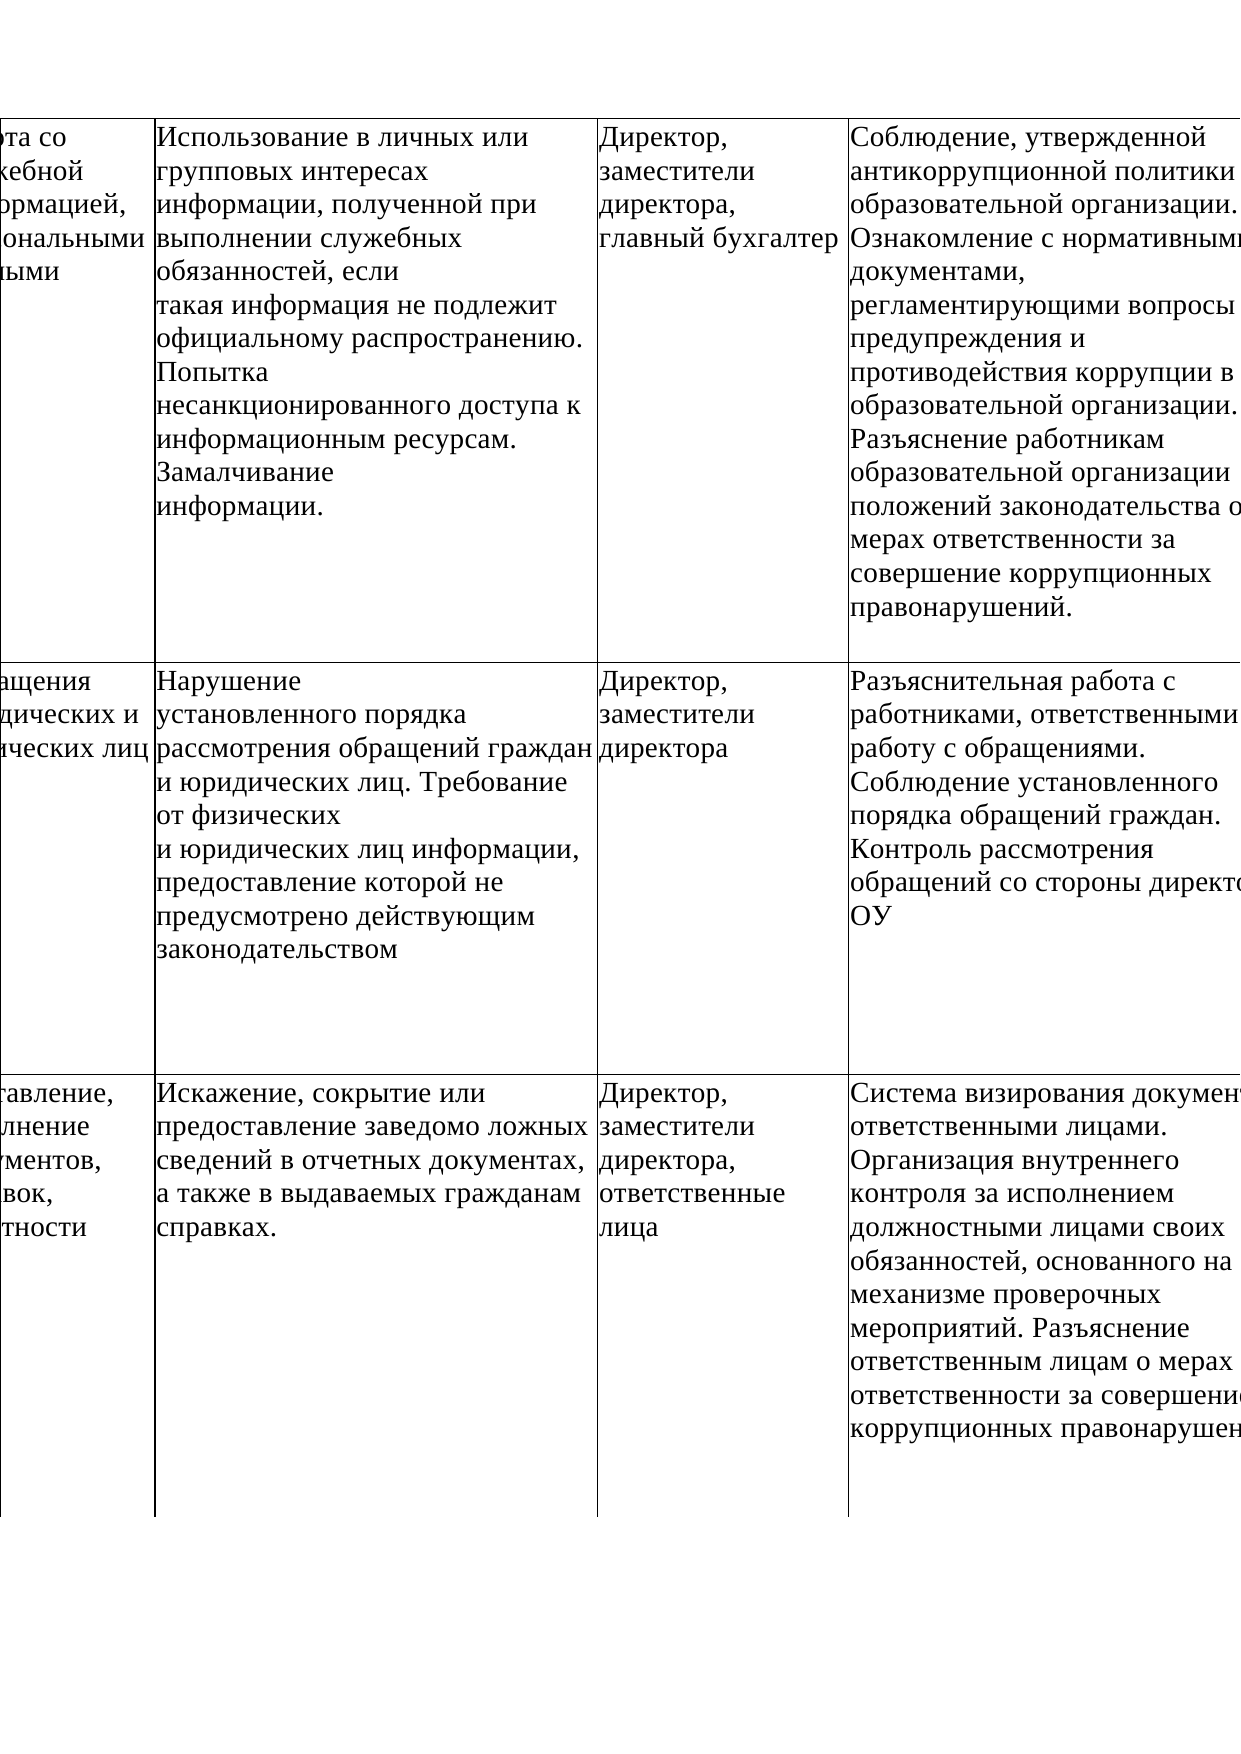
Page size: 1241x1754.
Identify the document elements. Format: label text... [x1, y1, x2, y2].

table_cell Нарушение установленного порядка рассмотрения обращений граждан и юридических лиц. Требование от физических и юридических лиц информации, предоставление которой не предусмотрено действующим законодательством [156, 663, 597, 1074]
table_cell Использование в личных или групповых интересах информации, полученной при выполнении служебных обязанностей, если такая информация не подлежит официальному распространению. Попытка несанкционированного доступа к информационным ресурсам. Замалчивание информации. [156, 119, 597, 662]
table_cell Искажение, сокрытие или предоставление заведомо ложных сведений в отчетных документах, а также в выдаваемых гражданам справках. [156, 1075, 597, 1517]
table_cell Директор, заместители директора, главный бухгалтер [598, 119, 848, 662]
table_cell Обращения юридических и физических лиц [1, 663, 154, 1074]
table_cell Составление, заполнение документов, справок, отчетности [1, 1075, 154, 1517]
table_cell Система визирования документов ответственными лицами. Организация внутреннего контроля за исполнением должностными лицами своих обязанностей, основанного на механизме проверочных мероприятий. Разъяснение ответственным лицам о мерах ответственности за совершение коррупционных правонарушений. [849, 1075, 1240, 1517]
table_cell Директор, заместители директора [598, 663, 848, 1074]
table_cell Директор, заместители директора, ответственные лица [598, 1075, 848, 1517]
table_cell Разъяснительная работа с работниками, ответственными за работу с обращениями. Соблюдение установленного порядка обращений граждан. Контроль рассмотрения обращений со стороны директора ОУ [849, 663, 1240, 1074]
table_cell Работа со служебной информацией, персональными данными [1, 119, 154, 662]
table_cell Соблюдение, утвержденной антикоррупционной политики образовательной организации. Ознакомление с нормативными документами, регламентирующими вопросы предупреждения и противодействия коррупции в образовательной организации. Разъяснение работникам образовательной организации положений законодательства о мерах ответственности за совершение коррупционных правонарушений. [849, 119, 1240, 662]
